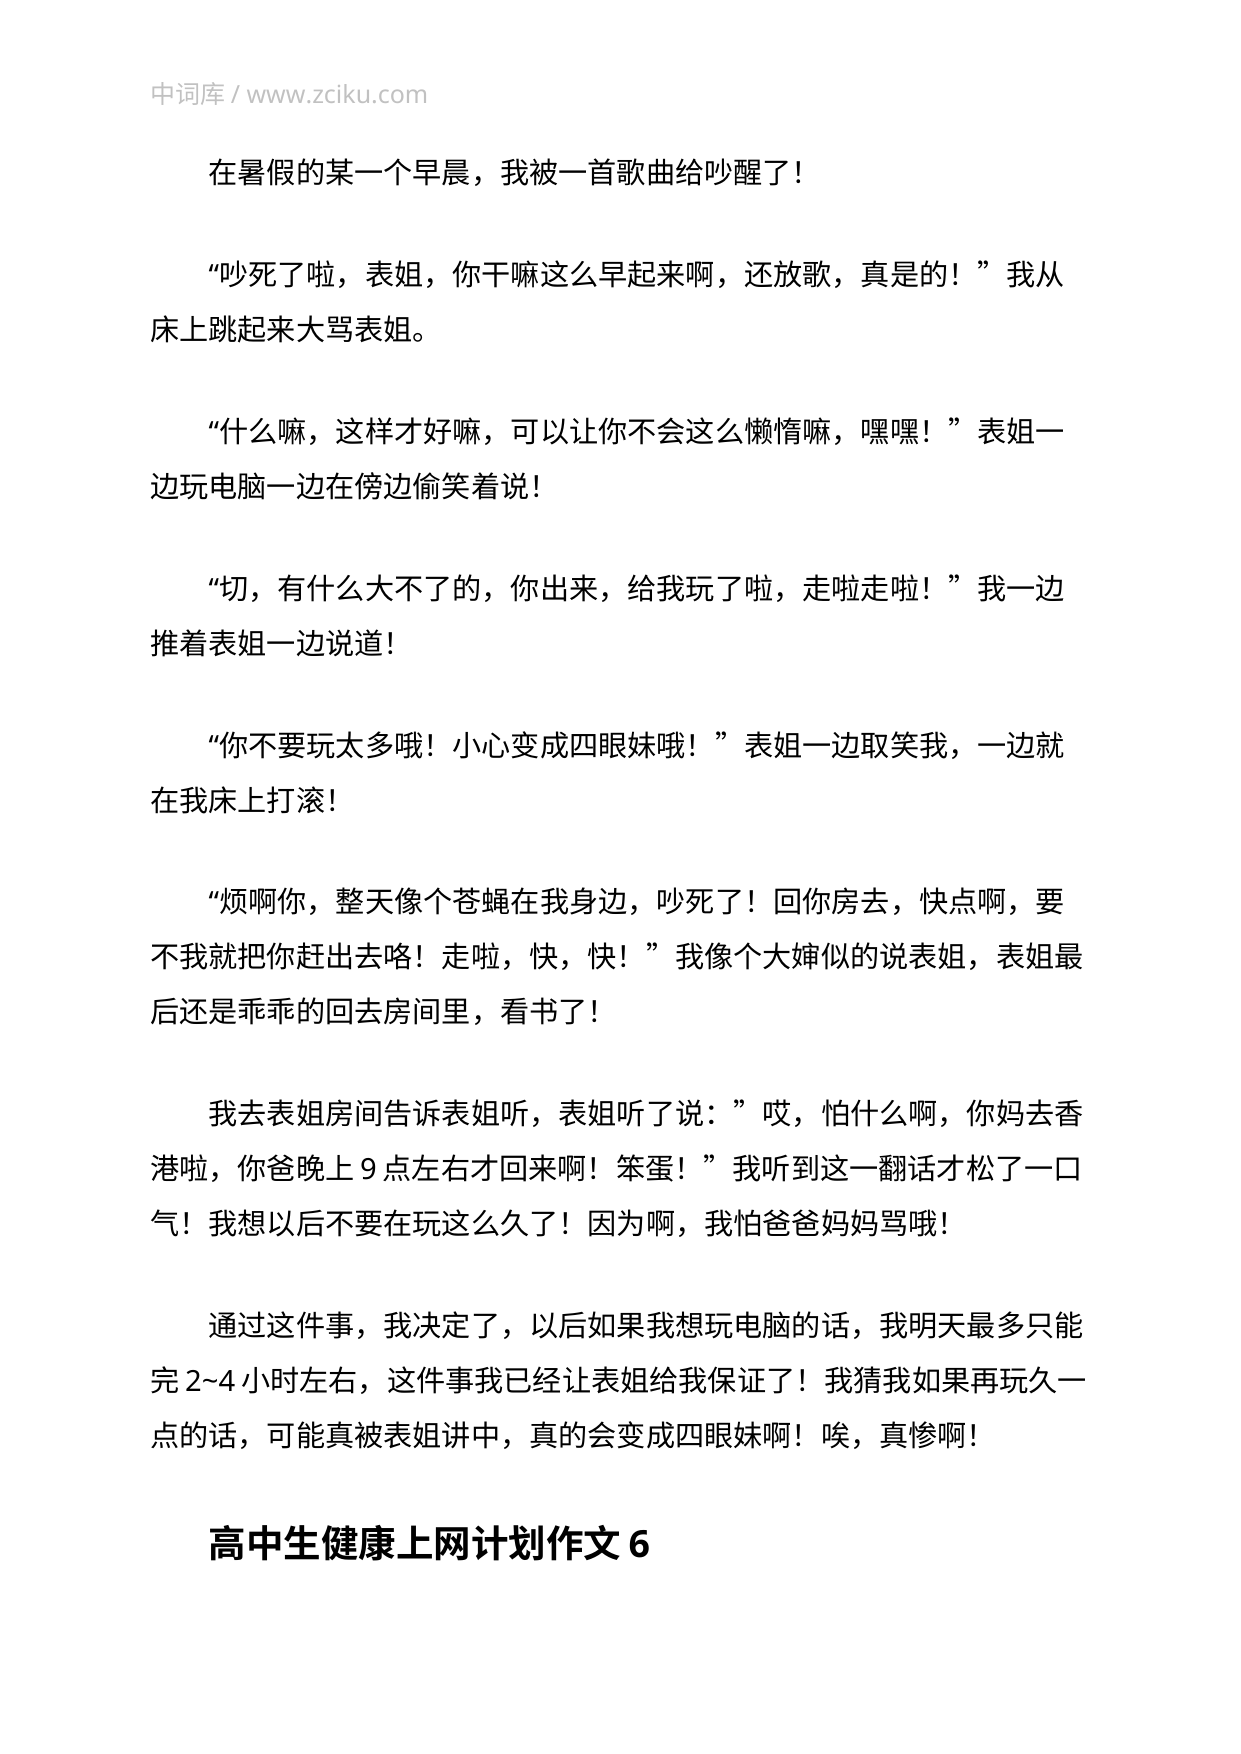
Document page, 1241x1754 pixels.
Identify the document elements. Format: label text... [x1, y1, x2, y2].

text “切，有什么大不了的，你出来，给我玩了啦，走啦走啦！”我一边推着表姐一边说道！ [150, 565, 1090, 663]
text “什么嘛，这样才好嘛，可以让你不会这么懒惰嘛，嘿嘿！”表姐一边玩电脑一边在傍边偷笑着说！ [150, 408, 1090, 506]
text 高中生健康上网计划作文6 [150, 1514, 1090, 1568]
text 在暑假的某一个早晨，我被一首歌曲给吵醒了！ [150, 150, 1090, 192]
text 我去表姐房间告诉表姐听，表姐听了说：”哎，怕什么啊，你妈去香港啦，你爸晚上9点左右才回来啊！笨蛋！”我听到这一翻话才松了一口气！我想以后不要在玩这么久了！因为啊，我怕爸爸妈妈骂哦！ [150, 1091, 1090, 1243]
text 通过这件事，我决定了，以后如果我想玩电脑的话，我明天最多只能完2~4小时左右，这件事我已经让表姐给我保证了！我猜我如果再玩久一点的话，可能真被表姐讲中，真的会变成四眼妹啊！唉，真惨啊！ [150, 1302, 1090, 1454]
text “你不要玩太多哦！小心变成四眼妹哦！”表姐一边取笑我，一边就在我床上打滚！ [150, 722, 1090, 819]
text “烦啊你，整天像个苍蝇在我身边，吵死了！回你房去，快点啊，要不我就把你赶出去咯！走啦，快，快！”我像个大婶似的说表姐，表姐最后还是乖乖的回去房间里，看书了！ [150, 879, 1090, 1031]
text “吵死了啦，表姐，你干嘛这么早起来啊，还放歌，真是的！”我从床上跳起来大骂表姐。 [150, 252, 1090, 349]
